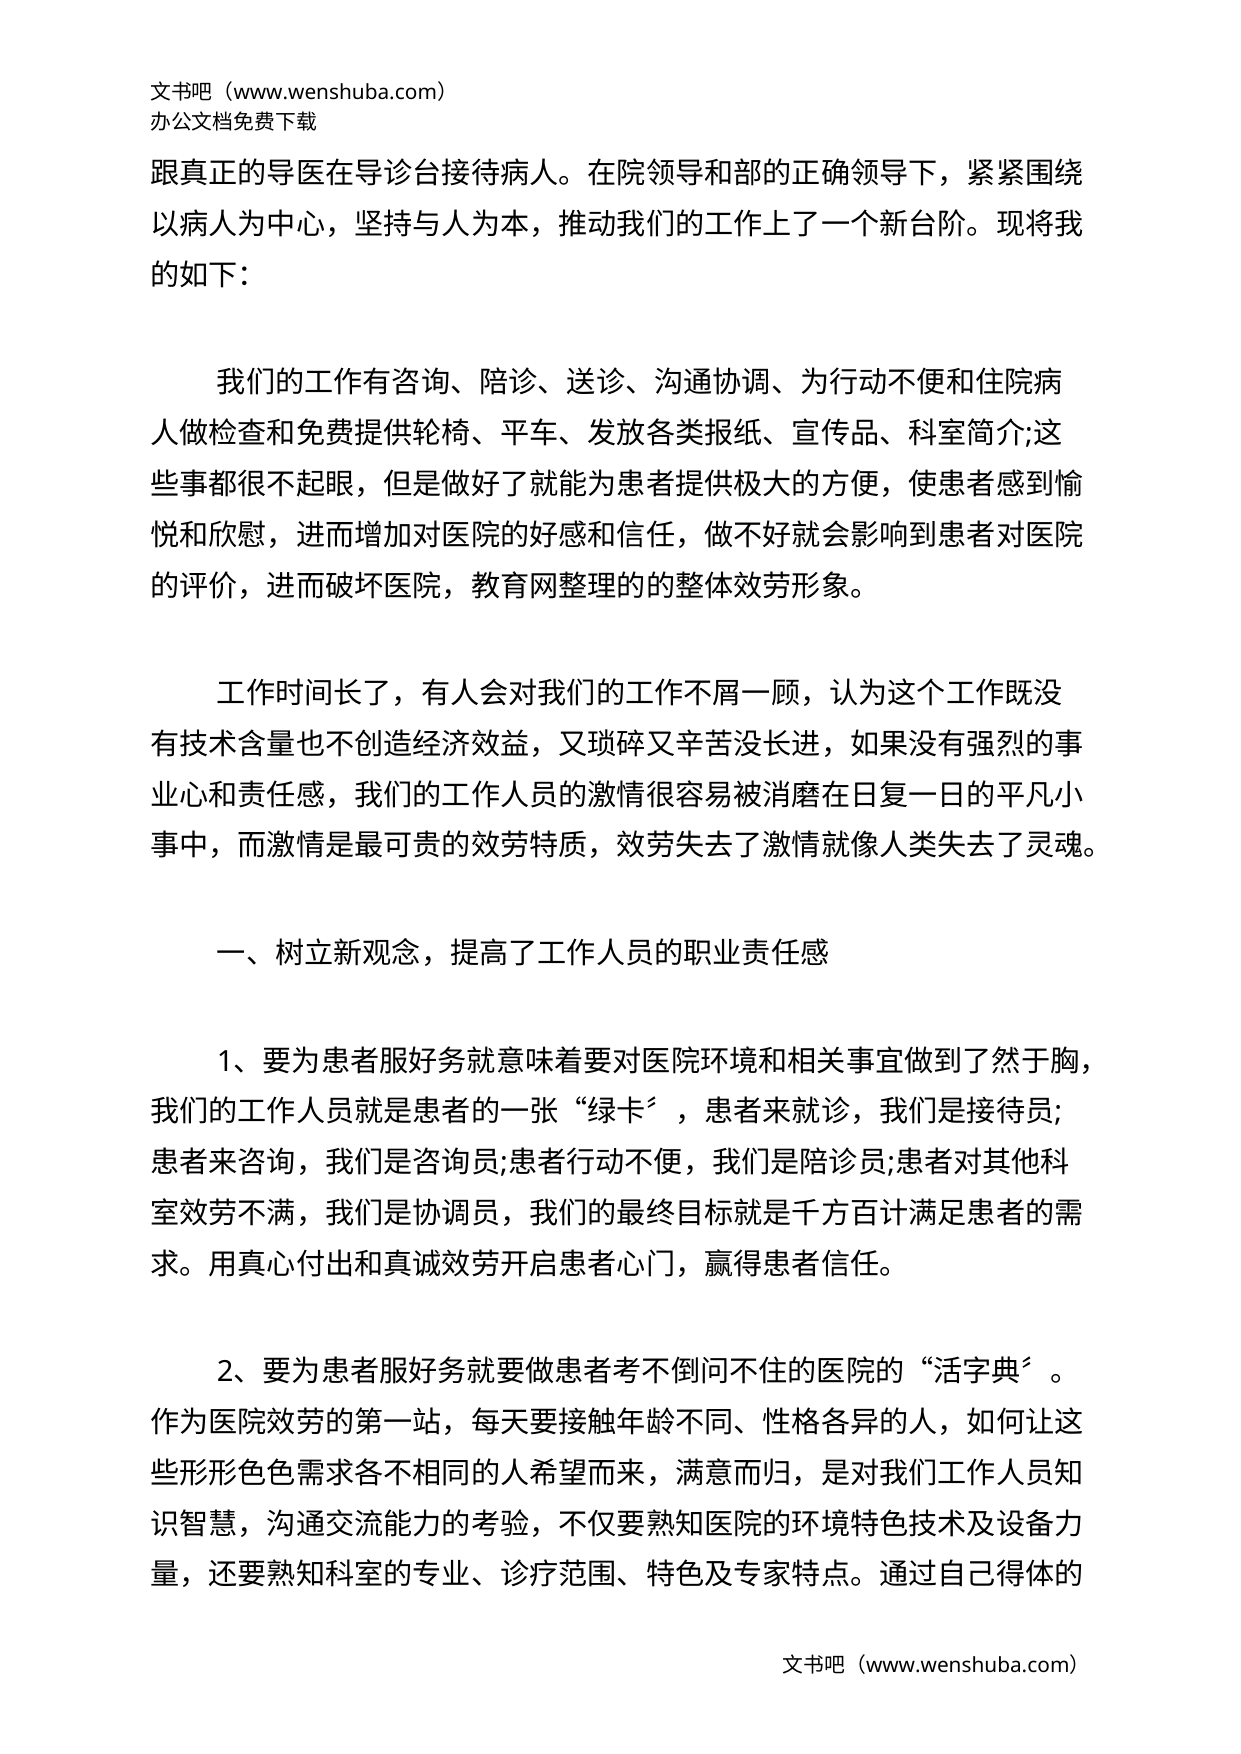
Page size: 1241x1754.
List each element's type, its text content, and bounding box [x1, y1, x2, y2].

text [150, 1348, 1090, 1593]
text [150, 150, 1090, 294]
text 1、要为患者服好务就意味着要对医院环境和相关事宜做到了然于胸，我们的工作人员就是患者的一张“绿卡〞，患者来就诊，我们是接待员;患者来咨询，我们是咨询员;患者行动不便，我们是陪诊员;患者对其他科室效劳不满，我们是协调员，我们的最终目标就是千方百计满足患者的需求。用真心付出和真诚效劳开启患者心门，赢得患者信任。 [150, 1037, 1090, 1283]
text 我们的工作有咨询、陪诊、送诊、沟通协调、为行动不便和住院病人做检查和免费提供轮椅、平车、发放各类报纸、宣传品、科室简介;这些事都很不起眼，但是做好了就能为患者提供极大的方便，使患者感到愉悦和欣慰，进而增加对医院的好感和信任，做不好就会影响到患者对医院的评价，进而破坏医院，教育网整理的的整体效劳形象。 [150, 359, 1090, 604]
text 工作时间长了，有人会对我们的工作不屑一顾，认为这个工作既没有技术含量也不创造经济效益，又琐碎又辛苦没长进，如果没有强烈的事业心和责任感，我们的工作人员的激情很容易被消磨在日复一日的平凡小事中，而激情是最可贵的效劳特质，效劳失去了激情就像人类失去了灵魂。 [150, 670, 1090, 864]
text 一、树立新观念，提高了工作人员的职业责任感 [150, 929, 1090, 972]
